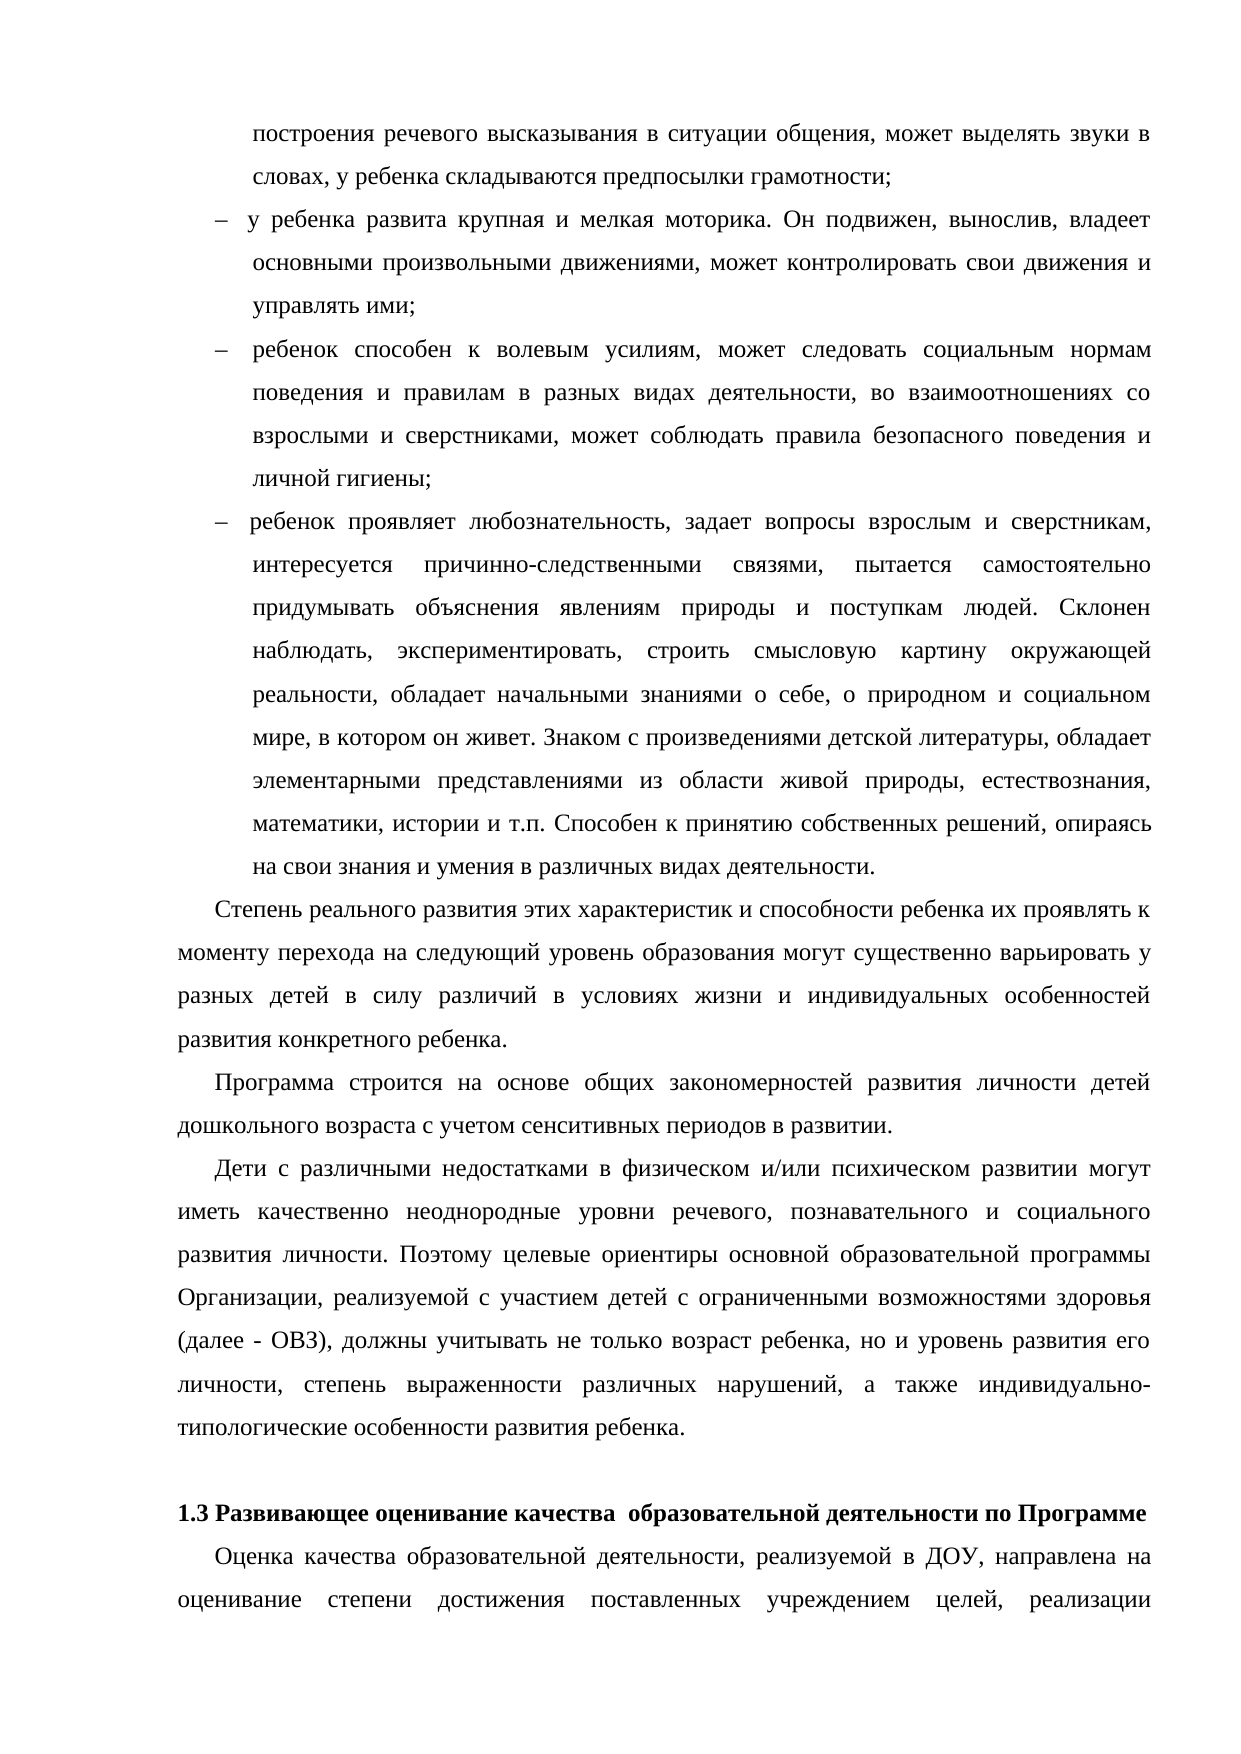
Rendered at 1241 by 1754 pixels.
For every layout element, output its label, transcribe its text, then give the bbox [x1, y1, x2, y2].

list ребенок способен к волевым усилиям, может следовать социальным нормам поведения и правилам в разных видах деятельности, во взаимоотношениях со взрослыми и сверстниками, может соблюдать правила безопасного поведения и личной гигиены; [215, 334, 1152, 492]
text 1.3 Развивающее оценивание качества образовательной деятельности по Программе [177, 1498, 1152, 1527]
text Дети с различными недостатками в физическом и/или психическом развитии могут иметь качественно неоднородные уровни речевого, познавательного и социального развития личности. Поэтому целевые ориентиры основной образовательной программы Организации, реализуемой с участием детей с ограниченными возможностями здоровья (далее - ОВЗ), должны учитывать не только возраст ребенка, но и уровень развития его личности, степень выраженности различных нарушений, а также индивидуально-типологические особенности развития ребенка. [177, 1153, 1152, 1441]
text Программа строится на основе общих закономерностей развития личности детей дошкольного возраста с учетом сенситивных периодов в развитии. [177, 1067, 1152, 1139]
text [177, 1541, 1152, 1613]
list у ребенка развита крупная и мелкая моторика. Он подвижен, вынослив, владеет основными произвольными движениями, может контролировать свои движения и управлять ими; [215, 204, 1152, 319]
list ребенок проявляет любознательность, задает вопросы взрослым и сверстникам, интересуется причинно-следственными связями, пытается самостоятельно придумывать объяснения явлениям природы и поступкам людей. Склонен наблюдать, экспериментировать, строить смысловую картину окружающей реальности, обладает начальными знаниями о себе, о природном и социальном мире, в котором он живет. Знаком с произведениями детской литературы, обладает элементарными представлениями из области живой природы, естествознания, математики, истории и т.п. Способен к принятию собственных решений, опираясь на свои знания и умения в различных видах деятельности. [215, 506, 1152, 880]
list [215, 118, 1152, 190]
text Степень реального развития этих характеристик и способности ребенка их проявлять к моменту перехода на следующий уровень образования могут существенно варьировать у разных детей в силу различий в условиях жизни и индивидуальных особенностей развития конкретного ребенка. [177, 894, 1152, 1052]
